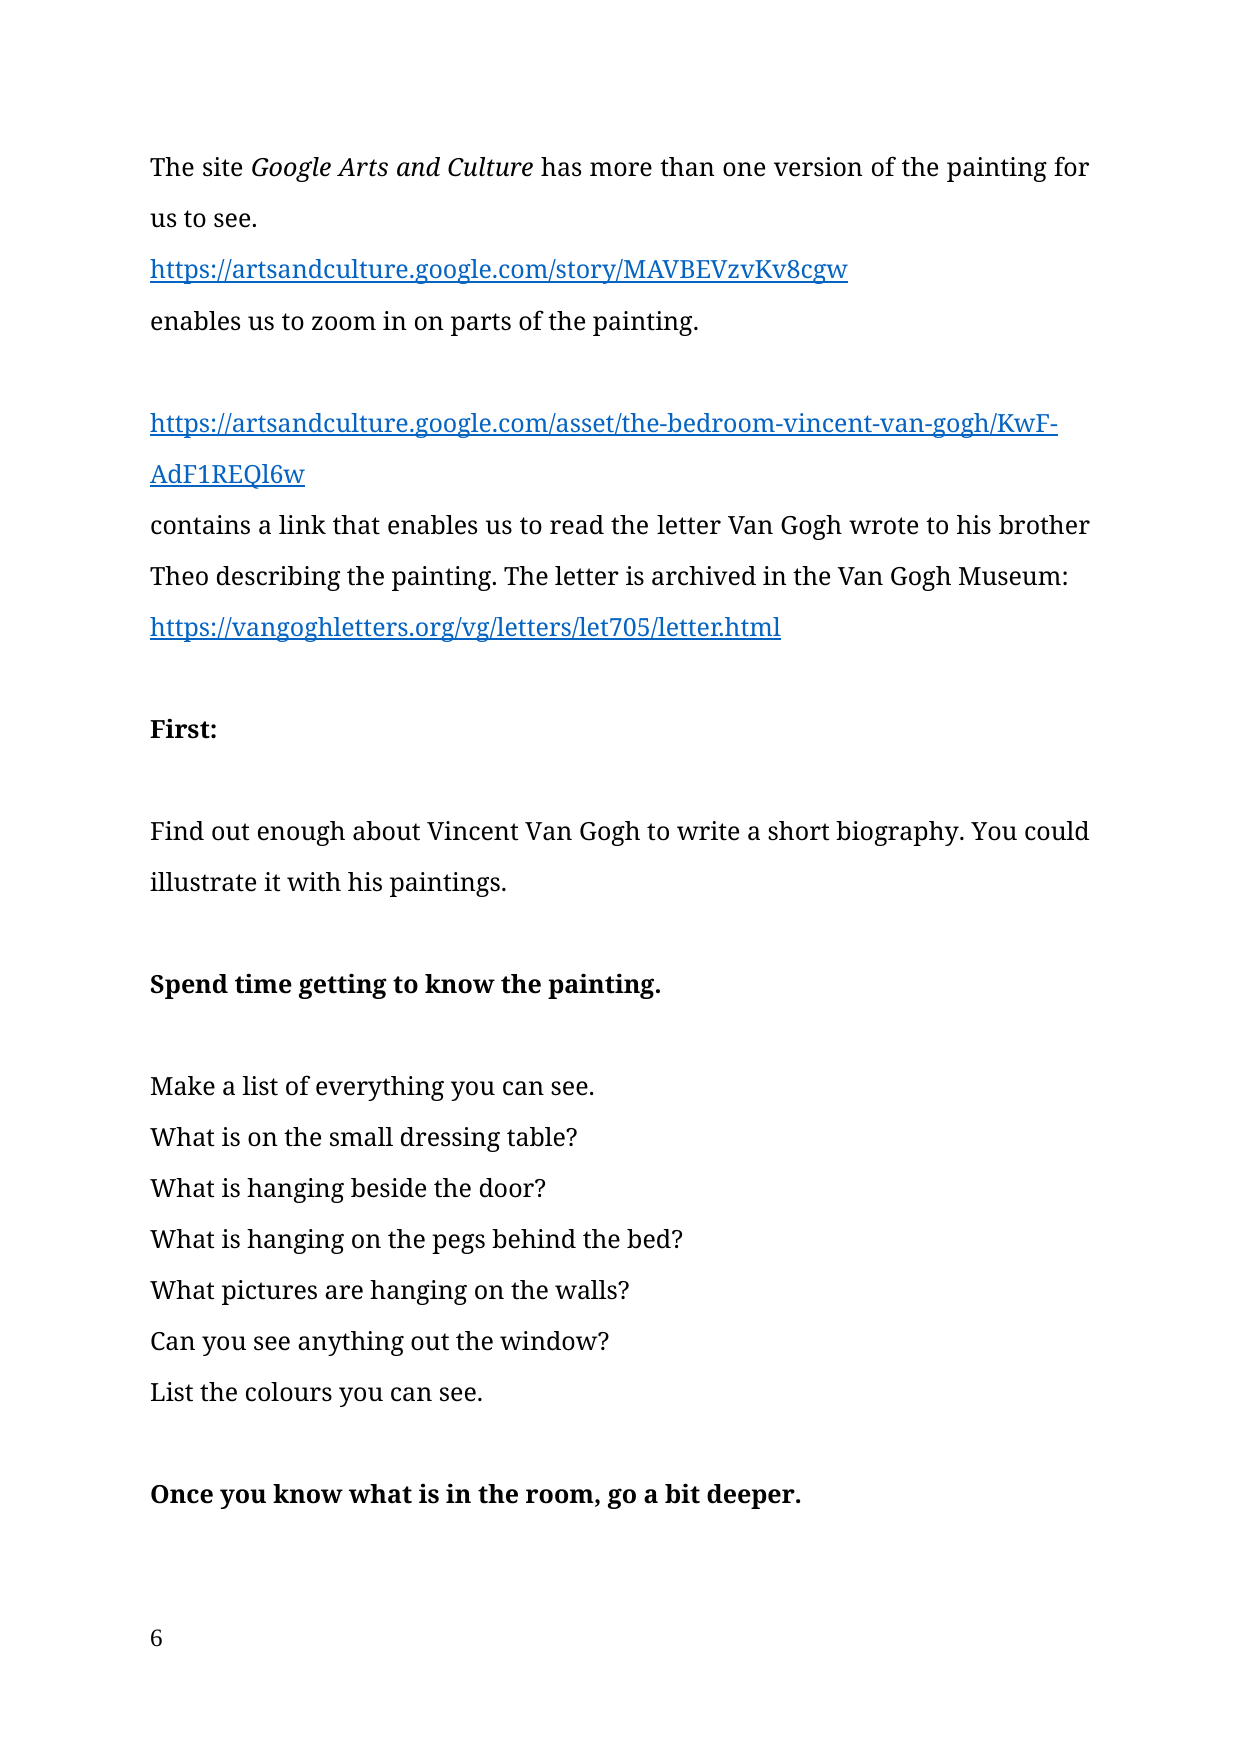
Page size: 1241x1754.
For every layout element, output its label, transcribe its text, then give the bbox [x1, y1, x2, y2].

text What is hanging on the pegs behind the bed? [150, 1222, 1090, 1256]
text Find out enough about Vincent Van Gogh to write a short biography. You could illustrate it with his paintings. [150, 813, 1090, 899]
text contains a link that enables us to read the letter Van Gogh wrote to his brother Theo describing the painting. The letter is archived in the Van Gogh Museum: [150, 507, 1090, 592]
text The site Google Arts and Culture has more than one version of the painting for us to see. [150, 150, 1090, 235]
text enables us to zoom in on parts of the painting. [150, 303, 1090, 337]
text https://vangoghletters.org/vg/letters/let705/letter.html [150, 609, 1090, 643]
text First: [150, 711, 1090, 746]
text https://artsandculture.google.com/asset/the-bedroom-vincent-van-gogh/KwF-AdF1REQl6w [150, 405, 1090, 490]
text Spend time getting to know the painting. [150, 967, 1090, 1001]
text What pictures are hanging on the walls? [150, 1273, 1090, 1307]
text Once you know what is in the room, go a bit deeper. [150, 1477, 1090, 1511]
text Can you see anything out the window? [150, 1324, 1090, 1358]
text What is on the small dressing table? [150, 1120, 1090, 1154]
text List the colours you can see. [150, 1375, 1090, 1409]
text What is hanging beside the door? [150, 1171, 1090, 1205]
text Make a list of everything you can see. [150, 1069, 1090, 1103]
text https://artsandculture.google.com/story/MAVBEVzvKv8cgw [150, 252, 1090, 286]
